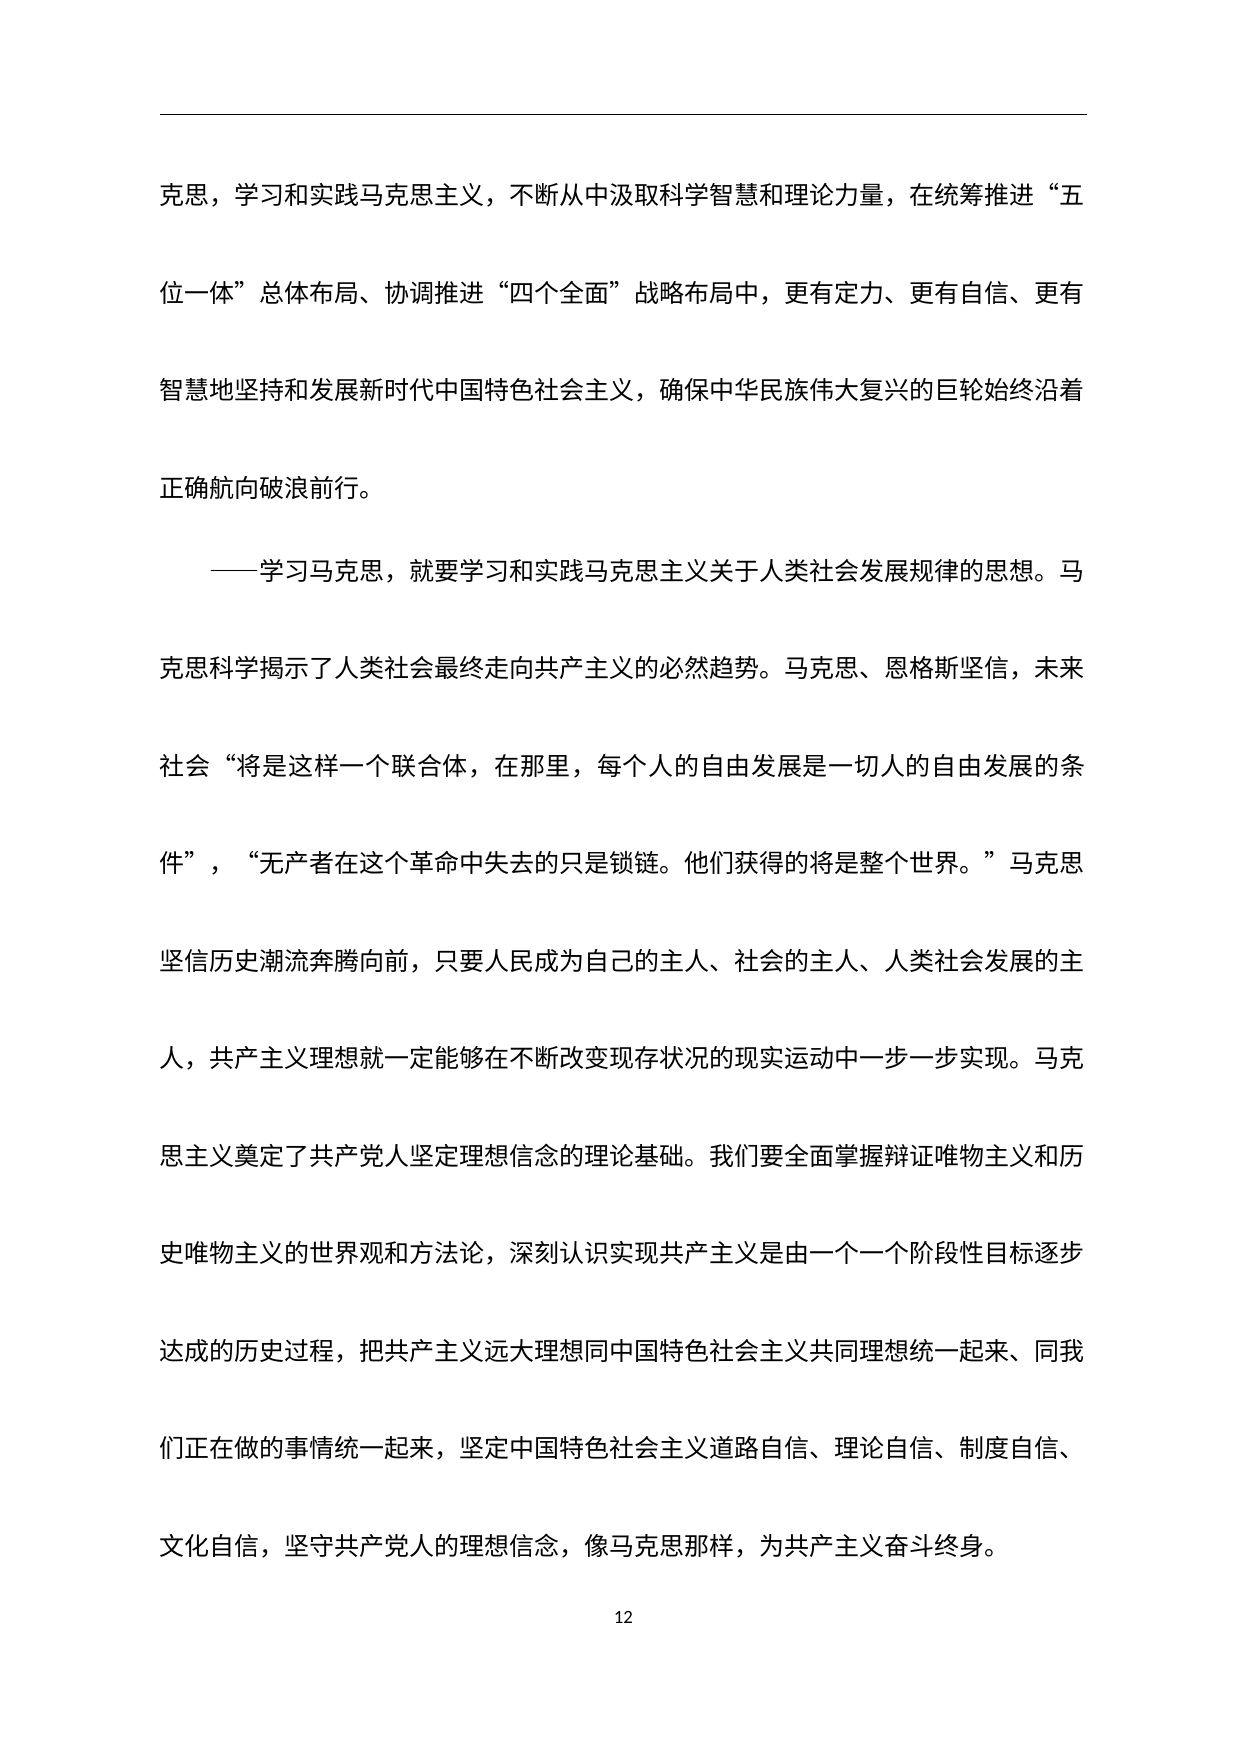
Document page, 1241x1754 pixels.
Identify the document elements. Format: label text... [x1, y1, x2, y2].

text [159, 161, 1087, 519]
text ——学习马克思，就要学习和实践马克思主义关于人类社会发展规律的思想。马克思科学揭示了人类社会最终走向共产主义的必然趋势。马克思、恩格斯坚信，未来社会“将是这样一个联合体，在那里，每个人的自由发展是一切人的自由发展的条件”，“无产者在这个革命中失去的只是锁链。他们获得的将是整个世界。”马克思坚信历史潮流奔腾向前，只要人民成为自己的主人、社会的主人、人类社会发展的主人，共产主义理想就一定能够在不断改变现存状况的现实运动中一步一步实现。马克思主义奠定了共产党人坚定理想信念的理论基础。我们要全面掌握辩证唯物主义和历史唯物主义的世界观和方法论，深刻认识实现共产主义是由一个一个阶段性目标逐步达成的历史过程，把共产主义远大理想同中国特色社会主义共同理想统一起来、同我们正在做的事情统一起来，坚定中国特色社会主义道路自信、理论自信、制度自信、文化自信，坚守共产党人的理想信念，像马克思那样，为共产主义奋斗终身。 [159, 537, 1087, 1577]
